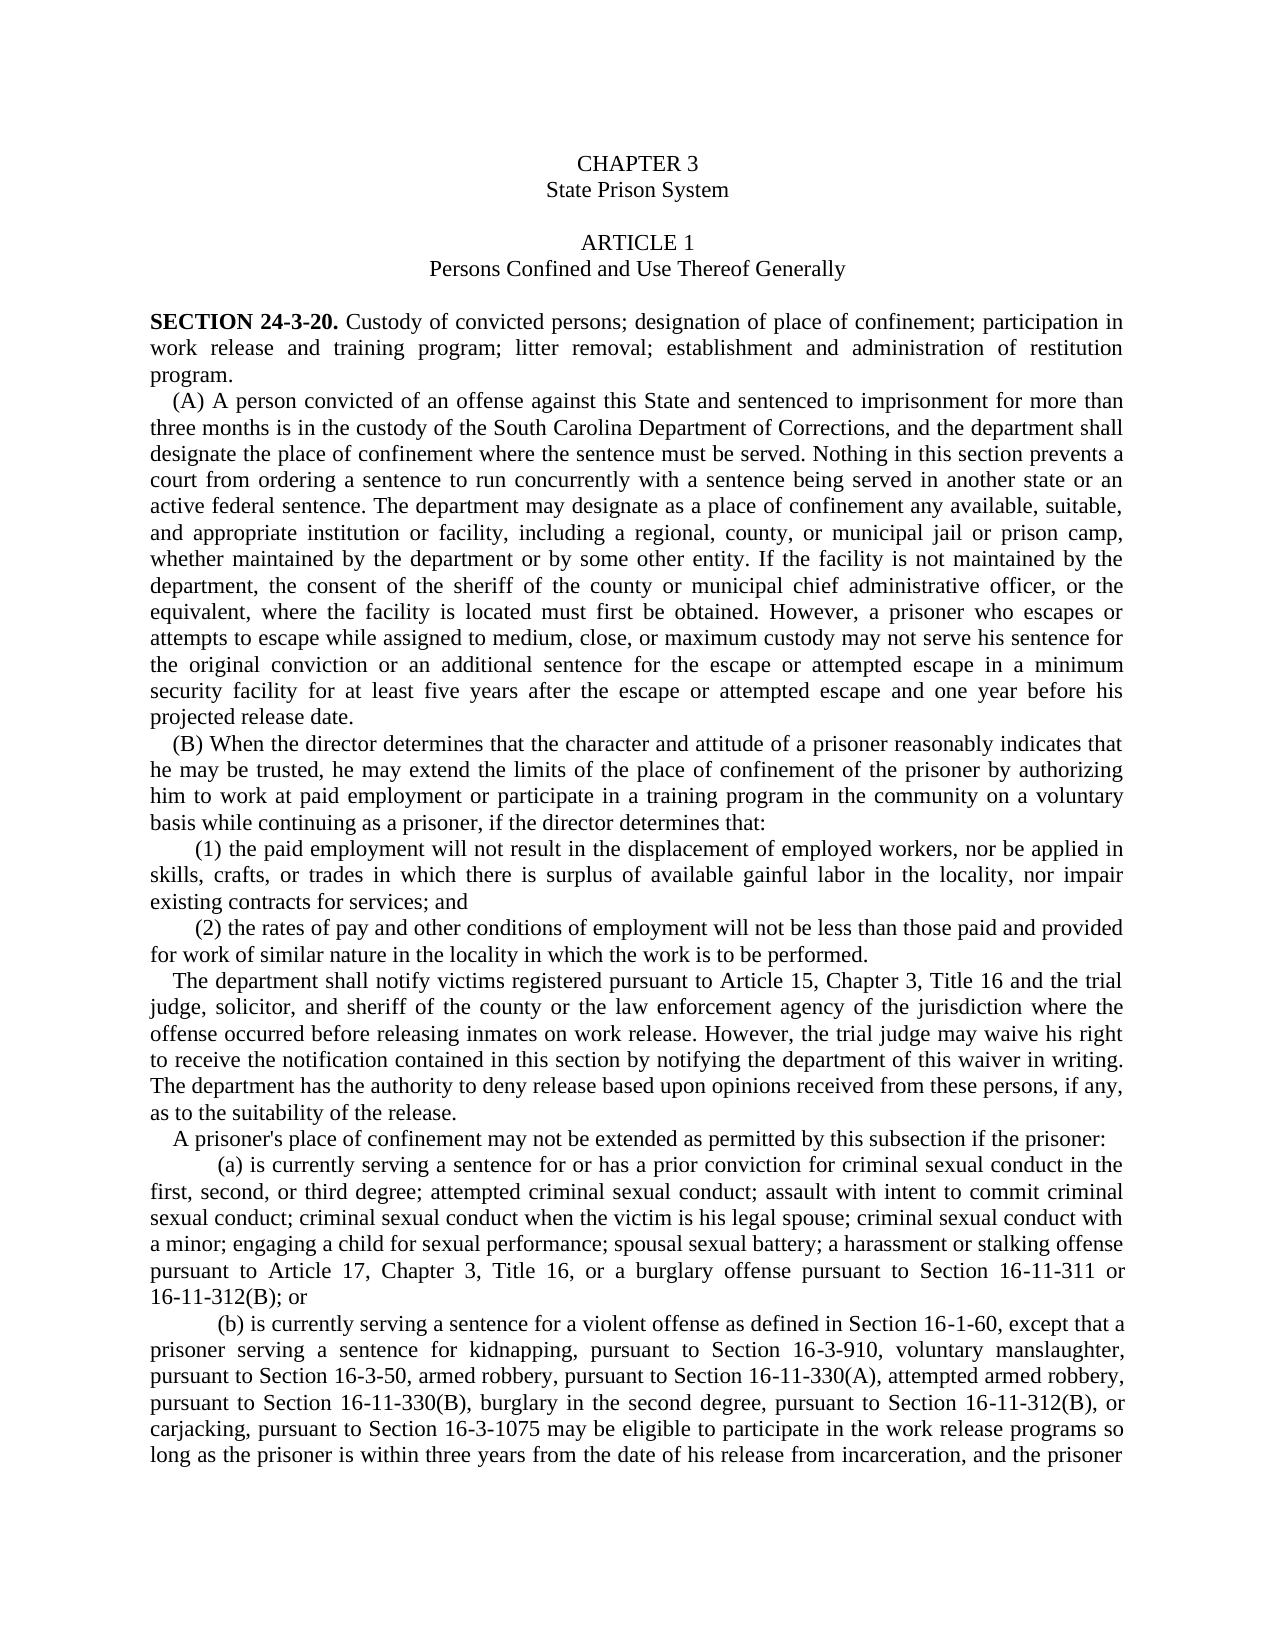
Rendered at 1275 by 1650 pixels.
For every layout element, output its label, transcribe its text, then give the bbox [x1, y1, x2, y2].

text CHAPTER 3 [150, 150, 1125, 176]
text (1) the paid employment will not result in the displacement of employed workers, nor be applied in skills, crafts, or trades in which there is surplus of available gainful labor in the locality, nor impair existing contracts for services; and [150, 835, 1125, 914]
text (a) is currently serving a sentence for or has a prior conviction for criminal sexual conduct in the first, second, or third degree; attempted criminal sexual conduct; assault with intent to commit criminal sexual conduct; criminal sexual conduct when the victim is his legal spouse; criminal sexual conduct with a minor; engaging a child for sexual performance; spousal sexual battery; a harassment or stalking offense pursuant to Article 17, Chapter 3, Title 16, or a burglary offense pursuant to Section 16-11-311 or 16-11-312(B); or [150, 1151, 1125, 1309]
text The department shall notify victims registered pursuant to Article 15, Chapter 3, Title 16 and the trial judge, solicitor, and sheriff of the county or the law enforcement agency of the jurisdiction where the offense occurred before releasing inmates on work release. However, the trial judge may waive his right to receive the notification contained in this section by notifying the department of this waiver in writing. The department has the authority to deny release based upon opinions received from these persons, if any, as to the suitability of the release. [150, 967, 1125, 1125]
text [150, 1309, 1125, 1468]
text SECTION 24-3-20. Custody of convicted persons; designation of place of confinement; participation in work release and training program; litter removal; establishment and administration of restitution program. [150, 308, 1125, 387]
text Persons Confined and Use Thereof Generally [150, 255, 1125, 282]
text A prisoner's place of confinement may not be extended as permitted by this subsection if the prisoner: [150, 1125, 1125, 1151]
text (B) When the director determines that the character and attitude of a prisoner reasonably indicates that he may be trusted, he may extend the limits of the place of confinement of the prisoner by authorizing him to work at paid employment or participate in a training program in the community on a voluntary basis while continuing as a prisoner, if the director determines that: [150, 730, 1125, 835]
text State Prison System [150, 176, 1125, 203]
text (2) the rates of pay and other conditions of employment will not be less than those paid and provided for work of similar nature in the locality in which the work is to be performed. [150, 914, 1125, 967]
text (A) A person convicted of an offense against this State and sentenced to imprisonment for more than three months is in the custody of the South Carolina Department of Corrections, and the department shall designate the place of confinement where the sentence must be served. Nothing in this section prevents a court from ordering a sentence to run concurrently with a sentence being served in another state or an active federal sentence. The department may designate as a place of confinement any available, suitable, and appropriate institution or facility, including a regional, county, or municipal jail or prison camp, whether maintained by the department or by some other entity. If the facility is not maintained by the department, the consent of the sheriff of the county or municipal chief administrative officer, or the equivalent, where the facility is located must first be obtained. However, a prisoner who escapes or attempts to escape while assigned to medium, close, or maximum custody may not serve his sentence for the original conviction or an additional sentence for the escape or attempted escape in a minimum security facility for at least five years after the escape or attempted escape and one year before his projected release date. [150, 387, 1125, 730]
text ARTICLE 1 [150, 229, 1125, 255]
